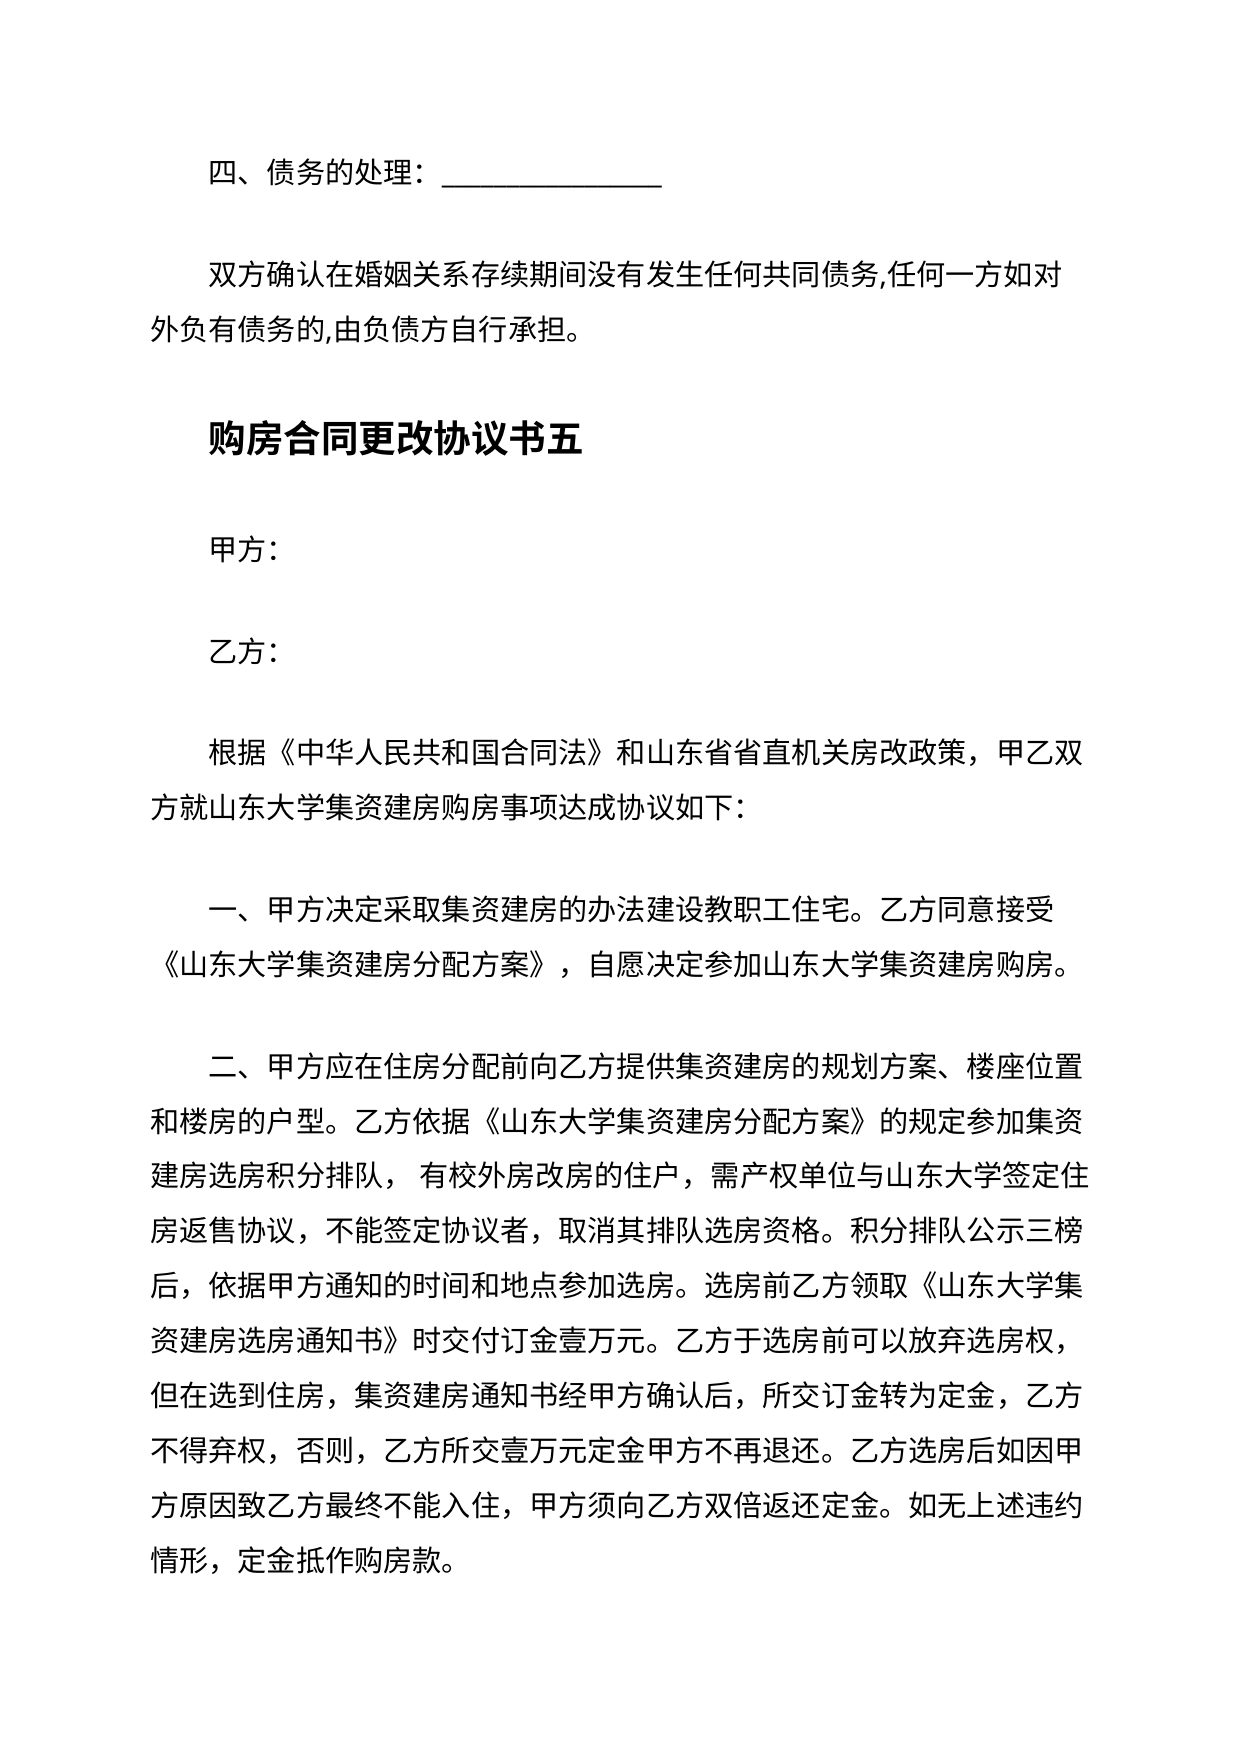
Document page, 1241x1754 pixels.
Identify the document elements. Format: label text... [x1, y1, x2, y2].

text 乙方： [150, 628, 1090, 670]
text 一、甲方决定采取集资建房的办法建设教职工住宅。乙方同意接受《山东大学集资建房分配方案》，自愿决定参加山东大学集资建房购房。 [150, 887, 1090, 984]
text 根据《中华人民共和国合同法》和山东省省直机关房改政策，甲乙双方就山东大学集资建房购房事项达成协议如下： [150, 730, 1090, 827]
text 二、甲方应在住房分配前向乙方提供集资建房的规划方案、楼座位置和楼房的户型。乙方依据《山东大学集资建房分配方案》的规定参加集资建房选房积分排队， 有校外房改房的住户，需产权单位与山东大学签定住房返售协议，不能签定协议者，取消其排队选房资格。积分排队公示三榜后，依据甲方通知的时间和地点参加选房。选房前乙方领取《山东大学集资建房选房通知书》时交付订金壹万元。乙方于选房前可以放弃选房权，但在选到住房，集资建房通知书经甲方确认后，所交订金转为定金，乙方不得弃权，否则，乙方所交壹万元定金甲方不再退还。乙方选房后如因甲方原因致乙方最终不能入住，甲方须向乙方双倍返还定金。如无上述违约情形，定金抵作购房款。 [150, 1043, 1090, 1579]
text 四、债务的处理：_________________ [150, 150, 1090, 192]
text 双方确认在婚姻关系存续期间没有发生任何共同债务,任何一方如对外负有债务的,由负债方自行承担。 [150, 252, 1090, 349]
text 甲方： [150, 526, 1090, 569]
text 购房合同更改协议书五 [150, 409, 1090, 463]
